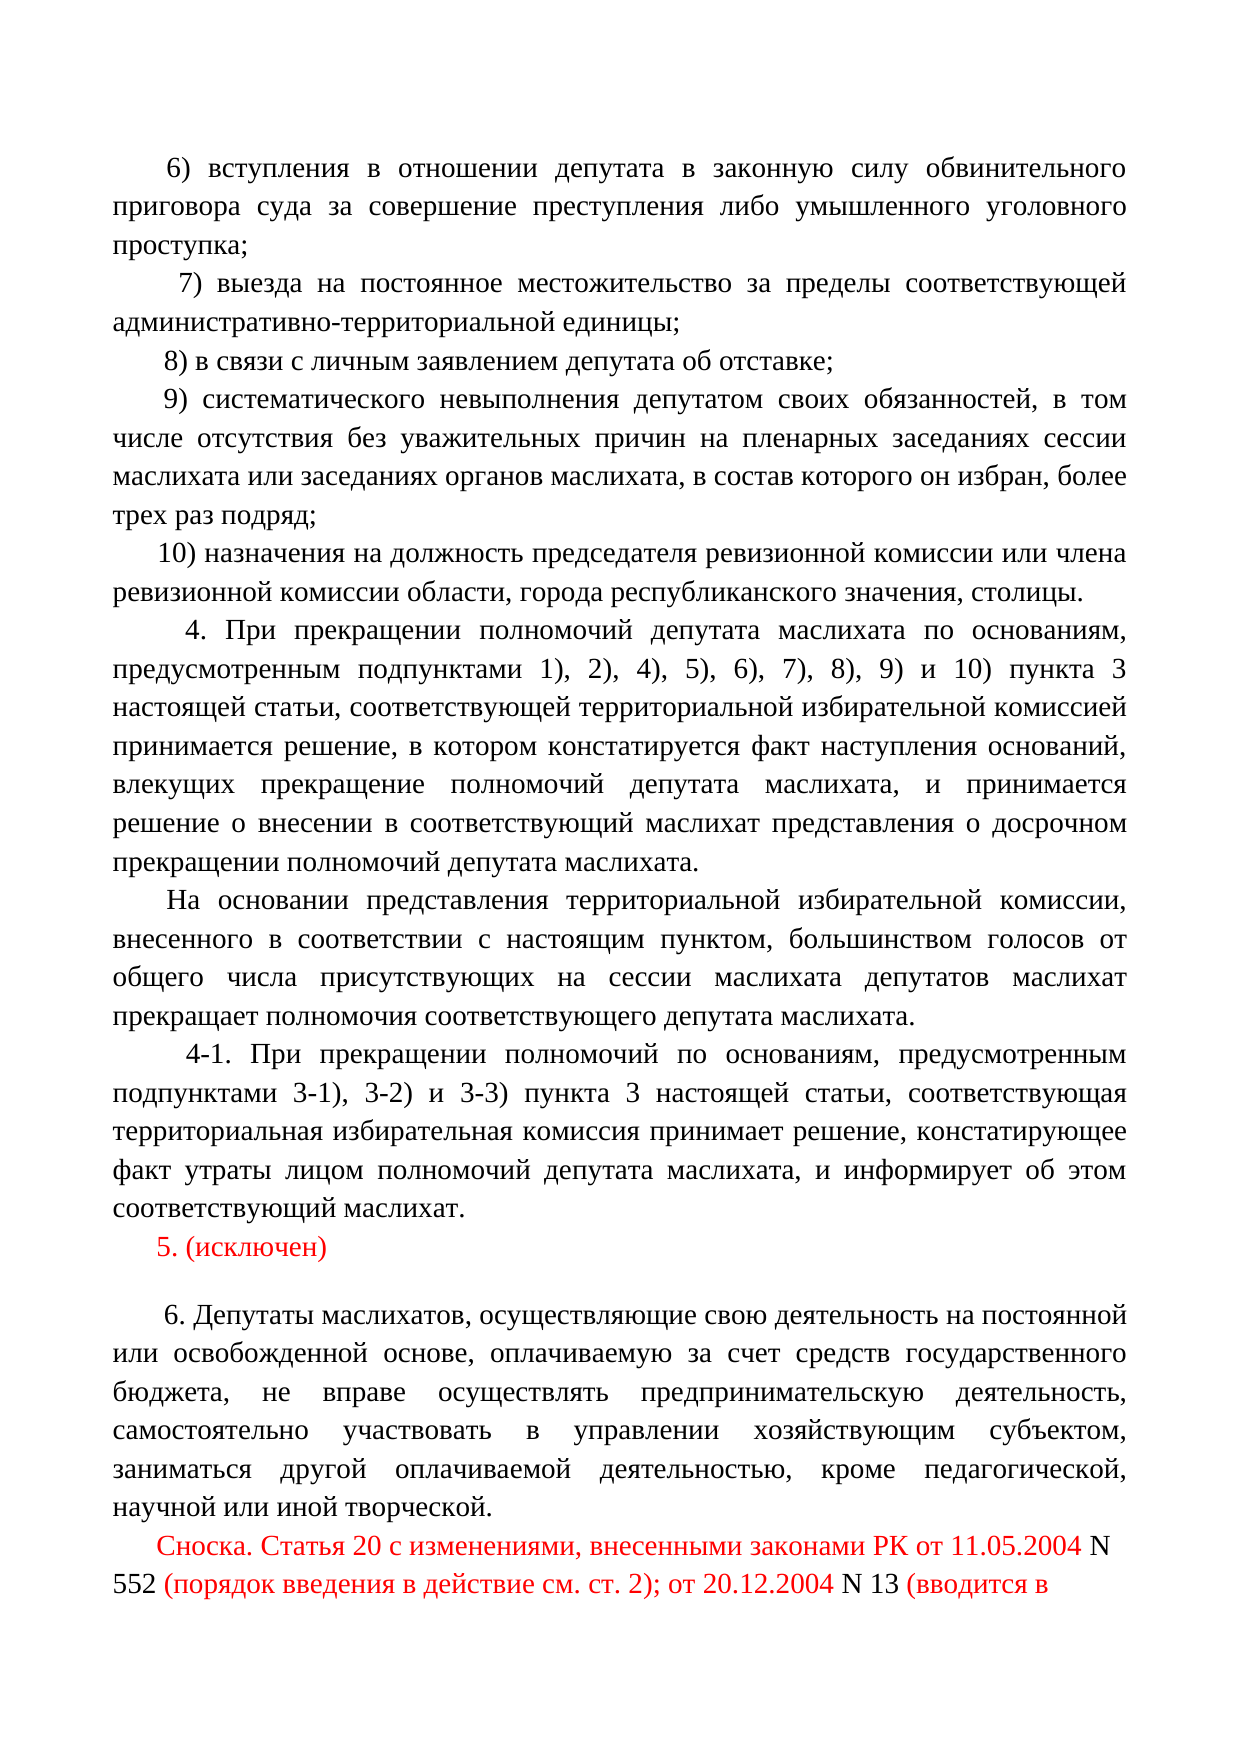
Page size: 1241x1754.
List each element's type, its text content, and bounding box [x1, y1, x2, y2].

text 4. При прекращении полномочий депутата маслихата по основаниям, предусмотренным подпунктами 1), 2), 4), 5), 6), 7), 8), 9) и 10) пункта 3 настоящей статьи, соответствующей территориальной избирательной комиссией принимается решение, в котором констатируется факт наступления оснований, влекущих прекращение полномочий депутата маслихата, и принимается решение о внесении в соответствующий маслихат представления о досрочном прекращении полномочий депутата маслихата. [112, 612, 1128, 877]
text 7) выезда на постоянное местожительство за пределы соответствующей административно-территориальной единицы; [112, 266, 1128, 338]
text На основании представления территориальной избирательной комиссии, внесенного в соответствии с настоящим пунктом, большинством голосов от общего числа присутствующих на сессии маслихата депутатов маслихат прекращает полномочия соответствующего депутата маслихата. [112, 882, 1128, 1031]
text 8) в связи с личным заявлением депутата об отставке; [112, 343, 1128, 376]
text 10) назначения на должность председателя ревизионной комиссии или члена ревизионной комиссии области, города республиканского значения, столицы. [112, 535, 1128, 607]
text 4-1. При прекращении полномочий по основаниям, предусмотренным подпунктами 3-1), 3-2) и 3-3) пункта 3 настоящей статьи, соответствующая территориальная избирательная комиссия принимает решение, констатирующее факт утраты лицом полномочий депутата маслихата, и информирует об этом соответствующий маслихат. [112, 1036, 1128, 1224]
text 6. Депутаты маслихатов, осуществляющие свою деятельность на постоянной или освобожденной основе, оплачиваемую за счет средств государственного бюджета, не вправе осуществлять предпринимательскую деятельность, самостоятельно участвовать в управлении хозяйствующим субъектом, заниматься другой оплачиваемой деятельностью, кроме педагогической, научной или иной творческой. [112, 1297, 1128, 1523]
text 5. (исключен) [112, 1229, 1128, 1293]
